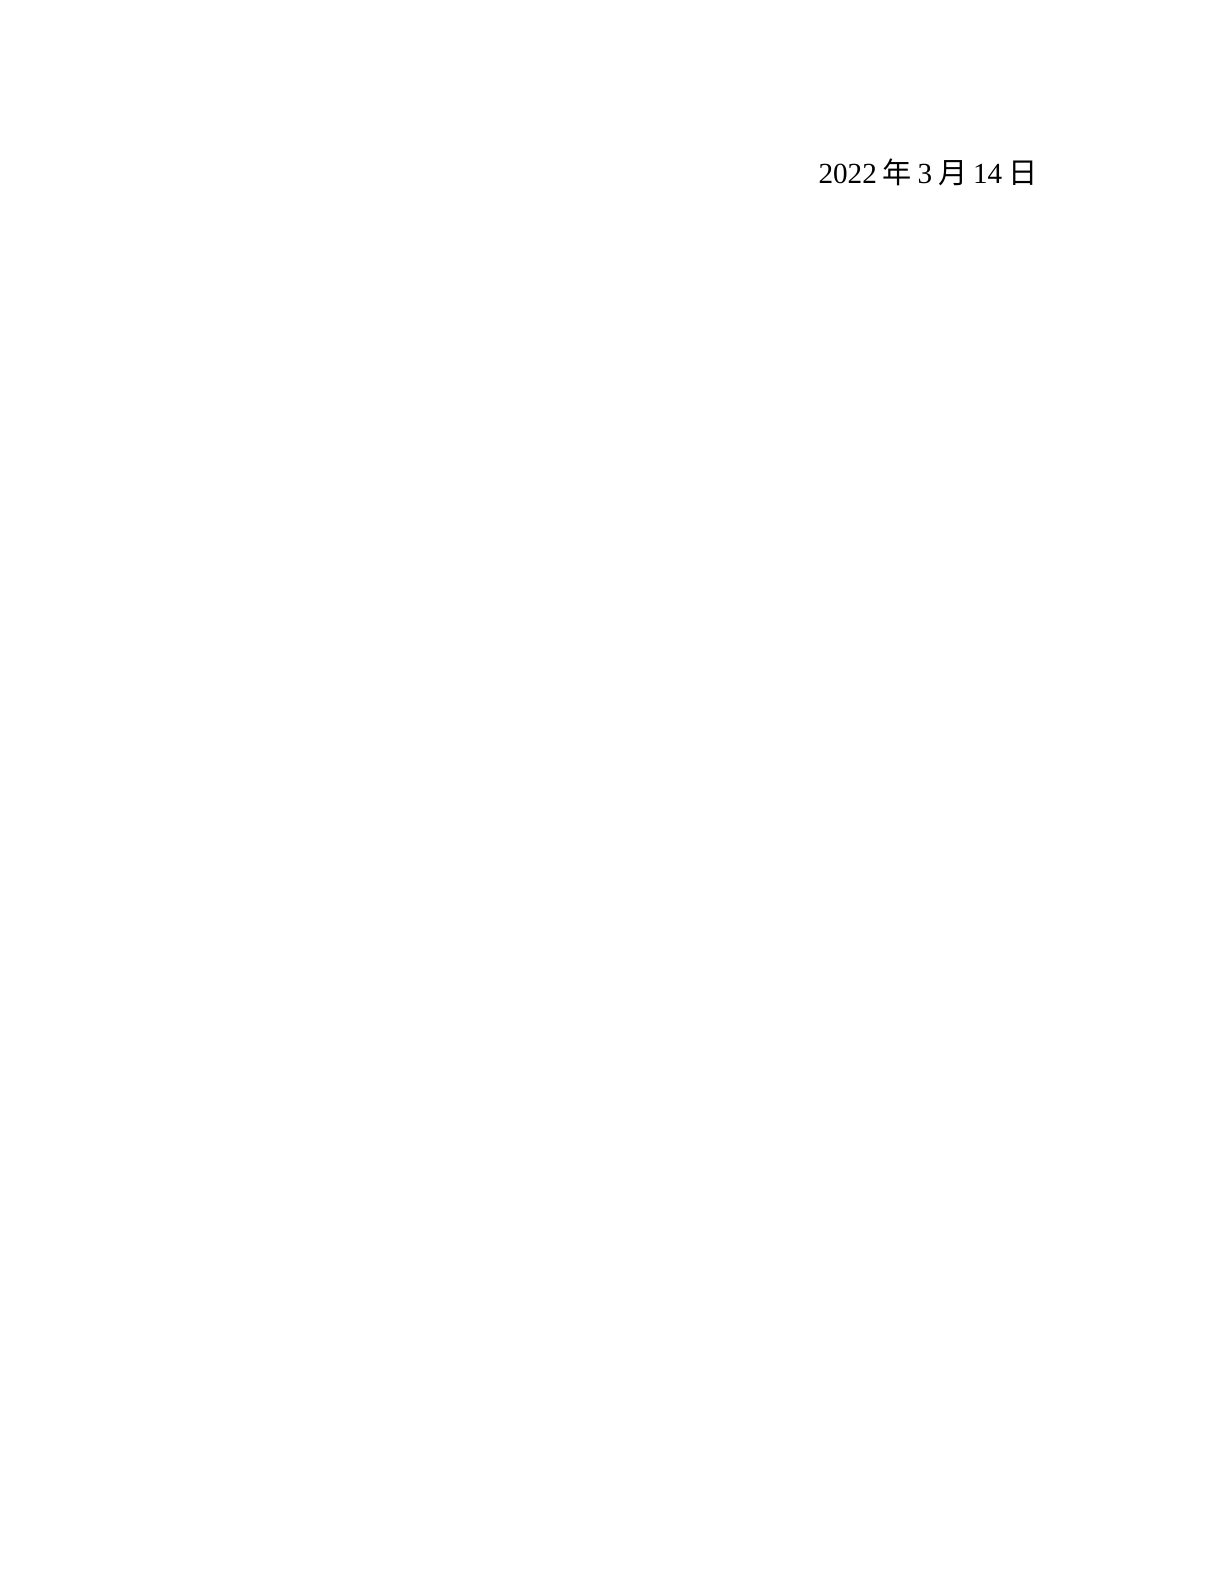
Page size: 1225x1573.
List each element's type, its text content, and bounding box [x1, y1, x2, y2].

text 2022年3月14日 [187, 150, 1037, 192]
